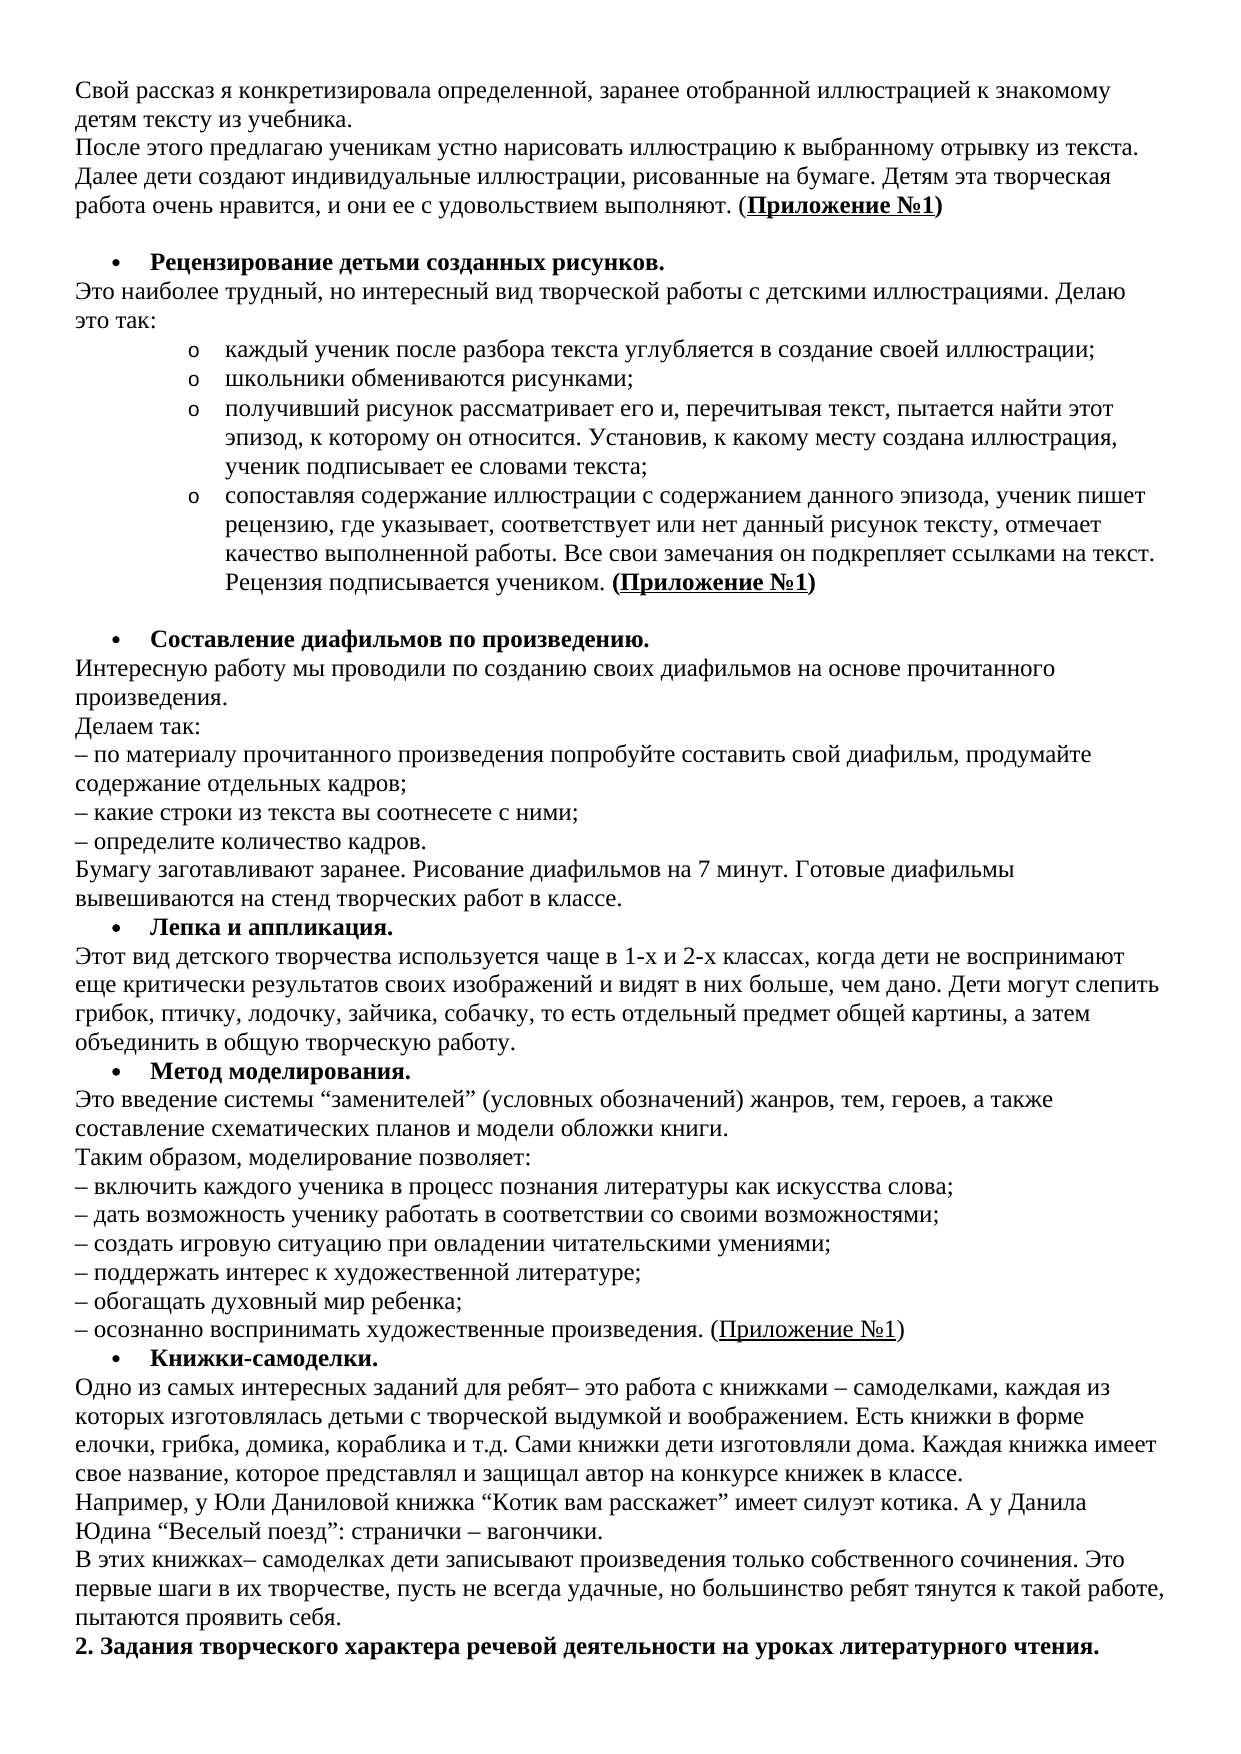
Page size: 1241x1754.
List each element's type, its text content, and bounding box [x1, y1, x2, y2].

text Таким образом, моделирование позволяет: [75, 1142, 1165, 1171]
text Свой рассказ я конкретизировала определенной, заранее отобранной иллюстрацией к знакомому детям тексту из учебника. [75, 75, 1165, 132]
list сопоставляя содержание иллюстрации с содержанием данного эпизода, ученик пишет рецензию, где указывает, соответствует или нет данный рисунок тексту, отмечает качество выполненной работы. Все свои замечания он подкрепляет ссылками на текст. Рецензия подписывается учеником. (Приложение №1) [187, 480, 1165, 596]
text Бумагу заготавливают заранее. Рисование диафильмов на 7 минут. Готовые диафильмы вывешиваются на стенд творческих работ в классе. [75, 854, 1165, 912]
text Делаем так: [75, 711, 1165, 739]
text Интересную работу мы проводили по созданию своих диафильмов на основе прочитанного произведения. [75, 653, 1165, 711]
text 2. Задания творческого характера речевой деятельности на уроках литературного чтения. [75, 1631, 1165, 1659]
list школьники обмениваются рисунками; [187, 363, 1165, 393]
list Составление диафильмов по произведению. [112, 624, 1165, 653]
list Метод моделирования. [112, 1056, 1165, 1084]
text Это введение системы “заменителей” (условных обозначений) жанров, тем, героев, а также составление схематических планов и модели обложки книги. [75, 1084, 1165, 1142]
text Например, у Юли Даниловой книжка “Котик вам расскажет” имеет силуэт котика. А у Данила Юдина “Веселый поезд”: странички – вагончики. [75, 1487, 1165, 1544]
list получивший рисунок рассматривает его и, перечитывая текст, пытается найти этот эпизод, к которому он относится. Установив, к какому месту создана иллюстрация, ученик подписывает ее словами текста; [187, 393, 1165, 480]
text – включить каждого ученика в процесс познания литературы как искусства слова; – дать возможность ученику работать в соответствии со своими возможностями; – создать игровую ситуацию при овладении читательскими умениями; – поддержать интерес к художественной литературе; – обогащать духовный мир ребенка; – осознанно воспринимать художественные произведения. (Приложение №1) [75, 1171, 1165, 1343]
text В этих книжках– самоделках дети записывают произведения только собственного сочинения. Это первые шаги в их творчестве, пусть не всегда удачные, но большинство ребят тянутся к такой работе, пытаются проявить себя. [75, 1544, 1165, 1631]
text После этого предлагаю ученикам устно нарисовать иллюстрацию к выбранному отрывку из текста. Далее дети создают индивидуальные иллюстрации, рисованные на бумаге. Детям эта творческая работа очень нравится, и они ее с удовольствием выполняют. (Приложение №1) [75, 132, 1165, 219]
text Этот вид детского творчества используется чаще в 1-х и 2-х классах, когда дети не воспринимают еще критически результатов своих изображений и видят в них больше, чем дано. Дети могут слепить грибок, птичку, лодочку, зайчика, собачку, то есть отдельный предмет общей картины, а затем объединить в общую творческую работу. [75, 941, 1165, 1056]
list Книжки-самоделки. [112, 1343, 1165, 1372]
text Это наиболее трудный, но интересный вид творческой работы с детскими иллюстрациями. Делаю это так: [75, 276, 1165, 334]
text Одно из самых интересных заданий для ребят– это работа с книжками – самоделками, каждая из которых изготовлялась детьми с творческой выдумкой и воображением. Есть книжки в форме елочки, грибка, домика, кораблика и т.д. Сами книжки дети изготовляли дома. Каждая книжка имеет свое название, которое представлял и защищал автор на конкурсе книжек в классе. [75, 1372, 1165, 1487]
list каждый ученик после разбора текста углубляется в создание своей иллюстрации; [187, 334, 1165, 363]
list Лепка и аппликация. [112, 912, 1165, 941]
text – по материалу прочитанного произведения попробуйте составить свой диафильм, продумайте содержание отдельных кадров; – какие строки из текста вы соотнесете с ними; – определите количество кадров. [75, 739, 1165, 854]
list Рецензирование детьми созданных рисунков. [112, 247, 1165, 276]
